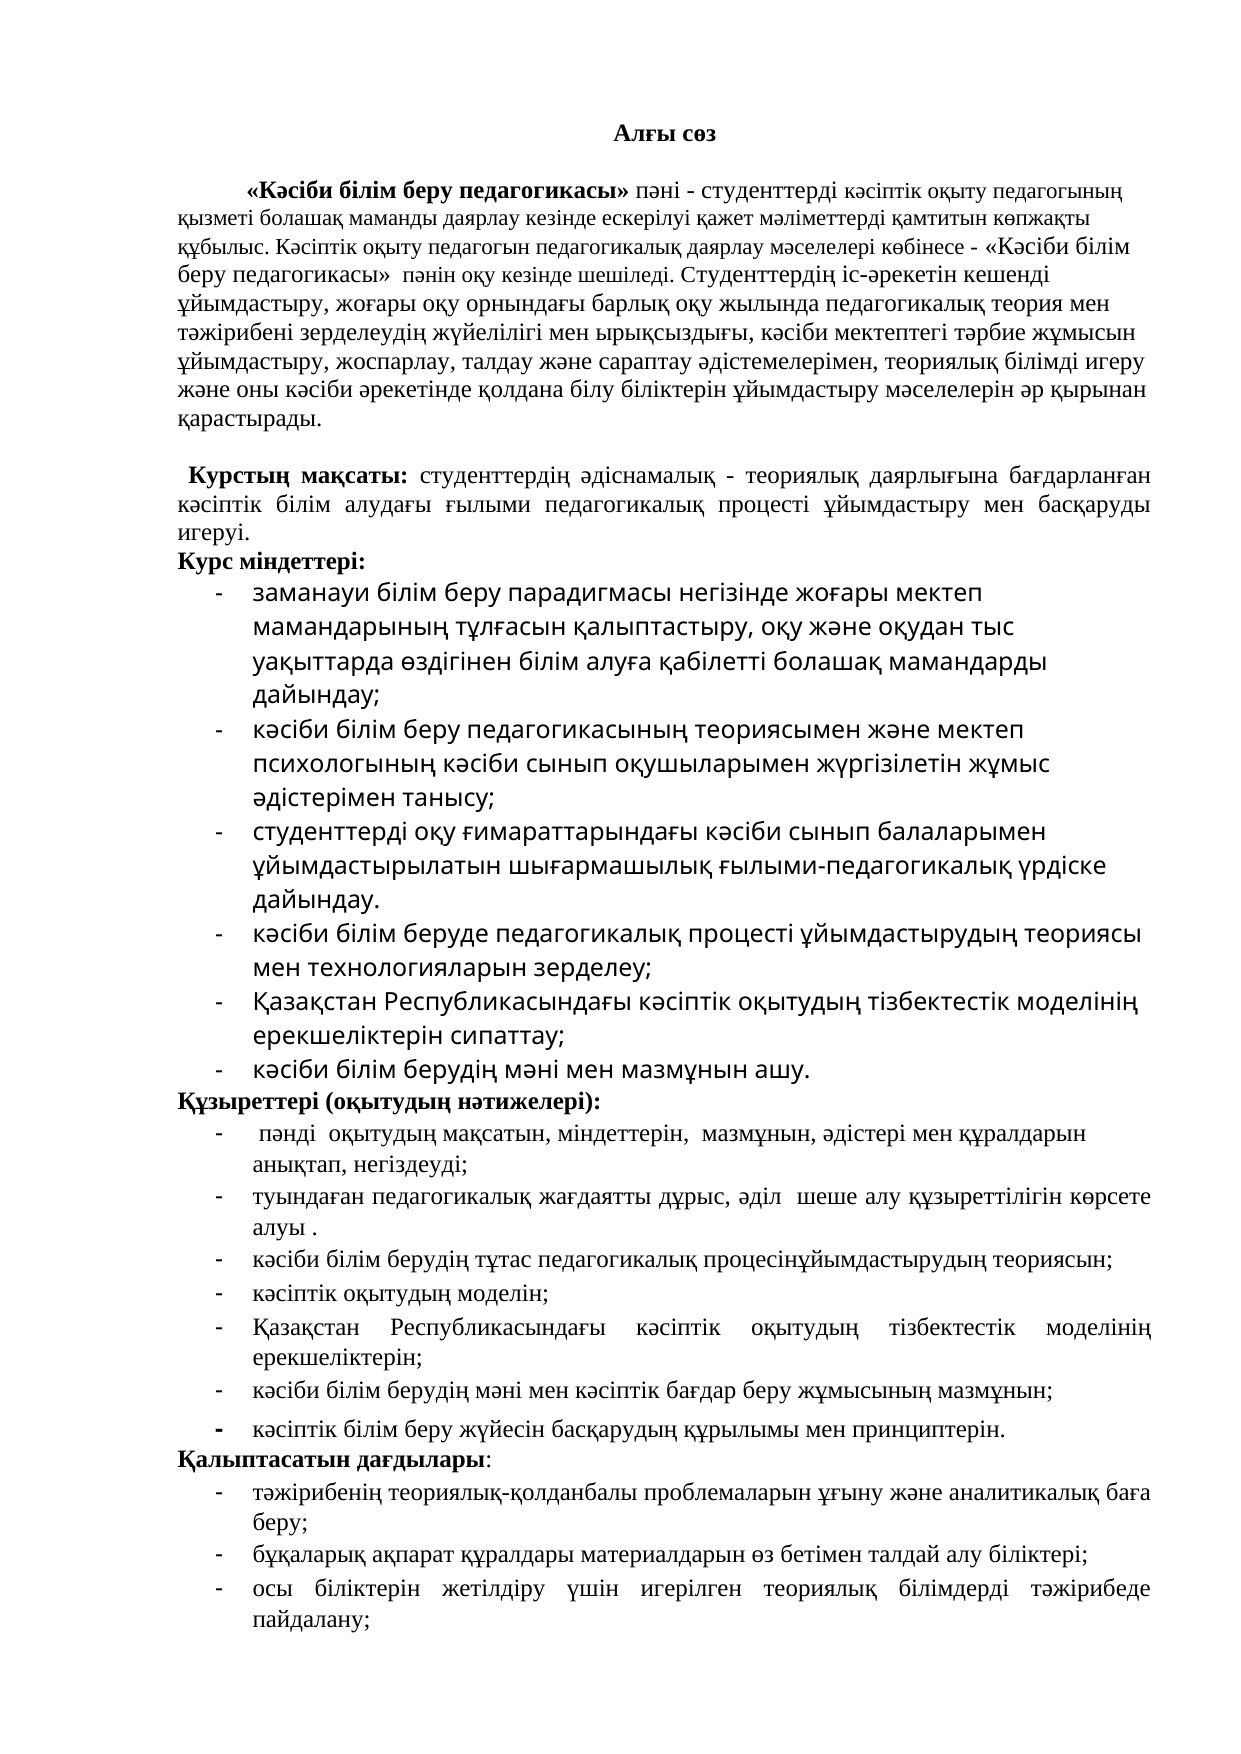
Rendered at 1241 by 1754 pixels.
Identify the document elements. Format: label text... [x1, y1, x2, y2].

text Курстың мақсаты: студенттердің әдіснамалық - теориялық даярлығына бағдарланған кәсіптік білім алудағы ғылыми педагогикалық процесті ұйымдастыру мен басқаруды игеруі. [177, 460, 1152, 546]
text Қалыптасатын дағдылары: [177, 1444, 1152, 1473]
list пәнді оқытудың мақсатын, міндеттерін, мазмұнын, әдістері мен құралдарын анықтап, негіздеуді; [215, 1115, 1152, 1177]
text Алғы сөз [177, 118, 1152, 147]
list кәсіптік оқытудың моделін; [215, 1274, 1152, 1308]
list заманауи білім беру парадигмасы негізінде жоғары мектеп мамандарының тұлғасын қалыптастыру, оқу және оқудан тыс уақыттарда өздігінен білім алуға қабілетті болашақ мамандарды дайындау; [215, 575, 1152, 711]
list студенттерді оқу ғимараттарындағы кәсіби сынып балаларымен ұйымдастырылатын шығармашылық ғылыми-педагогикалық үрдіске дайындау. [215, 813, 1152, 916]
list Қазақстан Республикасындағы кәсіптік оқытудың тізбектестік моделінің ерекшеліктерін сипаттау; [215, 984, 1152, 1052]
list кәсіби білім беруде педагогикалық процесті ұйымдастырудың теориясы мен технологияларын зерделеу; [215, 916, 1152, 984]
list кәсіптік білім беру жүйесін басқарудың құрылымы мен принциптерін. [215, 1410, 1152, 1444]
list бұқаларық ақпарат құралдары материалдарын өз бетімен талдай алу біліктері; [215, 1536, 1152, 1570]
list туындаған педагогикалық жағдаятты дұрыс, әділ шеше алу құзыреттілігін көрсете алуы . [215, 1177, 1152, 1240]
list кәсіби білім берудің тұтас педагогикалық процесінұйымдастырудың теориясын; [215, 1240, 1152, 1274]
list кәсіби білім берудің мәні мен кәсіптік бағдар беру жұмысының мазмұнын; [215, 1371, 1152, 1405]
list Қазақстан Республикасындағы кәсіптік оқытудың тізбектестік моделінің ерекшеліктерін; [215, 1308, 1152, 1371]
list осы біліктерін жетілдіру үшін игерілген теориялық білімдерді тәжірибеде пайдалану; [215, 1570, 1152, 1633]
text Құзыреттері (оқытудың нәтижелері): [177, 1086, 1152, 1115]
list кәсіби білім берудің мәні мен мазмұнын ашу. [215, 1052, 1152, 1086]
text «Кәсіби білім беру педагогикасы» пәні - студенттерді кәсіптік оқыту педагогының қызметі болашақ маманды даярлау кезінде ескерілуі қажет мәліметтерді қамтитын көпжақты құбылыс. Кәсіптік оқыту педагогын педагогикалық даярлау мәселелері көбінесе - «Кәсіби білім беру педагогикасы» пәнін оқу кезінде шешіледі. Студенттердің іс-әрекетін кешенді ұйымдастыру, жоғары оқу орнындағы барлық оқу жылында педагогикалық теория мен тәжірибені зерделеудің жүйелілігі мен ырықсыздығы, кәсіби мектептегі тәрбие жұмысын ұйымдастыру, жоспарлау, талдау және сараптау әдістемелерімен, теориялық білімді игеру және оны кәсіби әрекетінде қолдана білу біліктерін ұйымдастыру мәселелерін әр қырынан қарастырады. [177, 176, 1152, 432]
text Курс міндеттері: [177, 546, 1152, 575]
list тәжірибенің теориялық-қолданбалы проблемаларын ұғыну және аналитикалық баға беру; [215, 1473, 1152, 1536]
list кәсіби білім беру педагогикасының теориясымен және мектеп психологының кәсіби сынып оқушыларымен жүргізілетін жұмыс әдістерімен танысу; [215, 711, 1152, 813]
